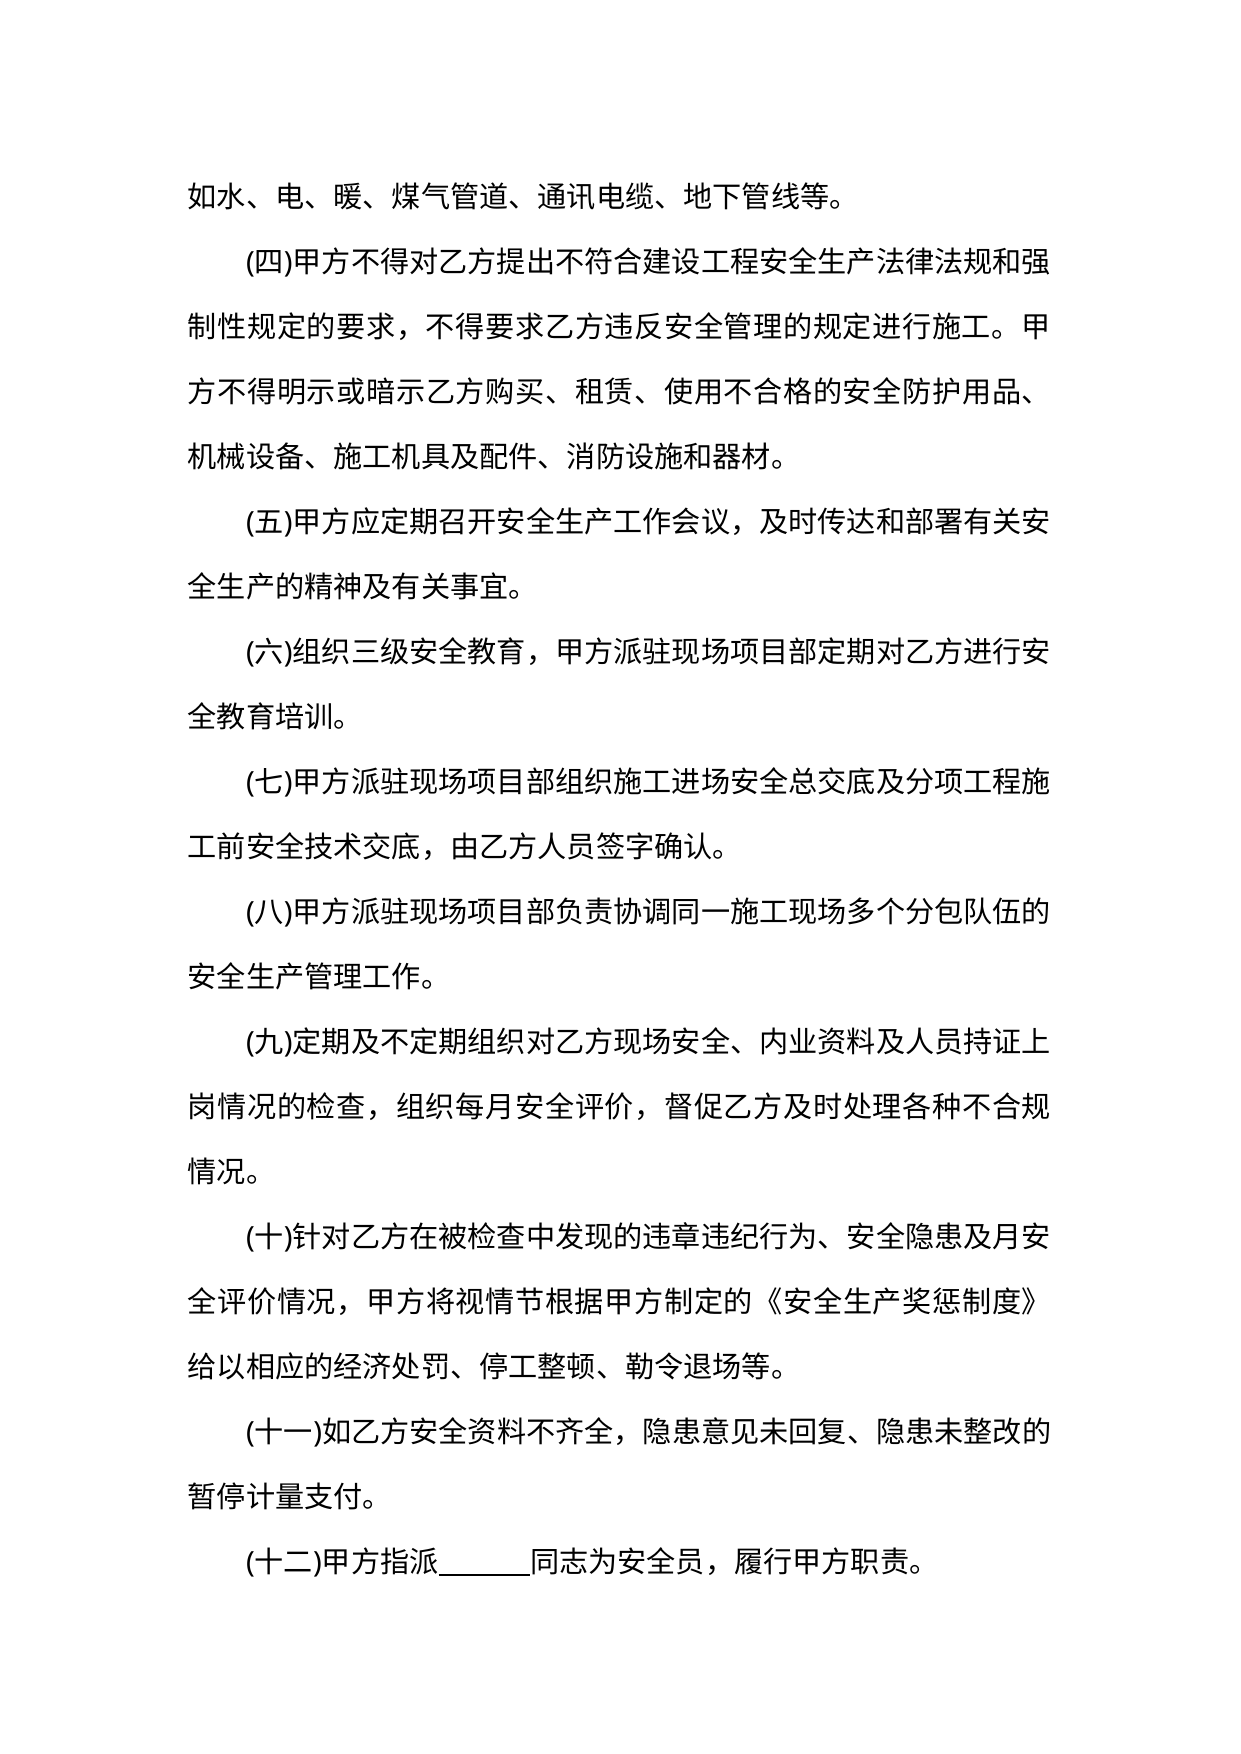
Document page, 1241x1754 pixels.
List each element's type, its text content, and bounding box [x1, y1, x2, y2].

text (四)甲方不得对乙方提出不符合建设工程安全生产法律法规和强制性规定的要求，不得要求乙方违反安全管理的规定进行施工。甲方不得明示或暗示乙方购买、租赁、使用不合格的安全防护用品、机械设备、施工机具及配件、消防设施和器材。 [187, 227, 1053, 487]
text (七)甲方派驻现场项目部组织施工进场安全总交底及分项工程施工前安全技术交底，由乙方人员签字确认。 [187, 747, 1053, 877]
text (十一)如乙方安全资料不齐全，隐患意见未回复、隐患未整改的暂停计量支付。 [187, 1397, 1053, 1527]
text (六)组织三级安全教育，甲方派驻现场项目部定期对乙方进行安全教育培训。 [187, 617, 1053, 747]
text (五)甲方应定期召开安全生产工作会议，及时传达和部署有关安全生产的精神及有关事宜。 [187, 487, 1053, 617]
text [187, 162, 1053, 227]
text (十二)甲方指派 同志为安全员，履行甲方职责。 [187, 1527, 1053, 1592]
text (九)定期及不定期组织对乙方现场安全、内业资料及人员持证上岗情况的检查，组织每月安全评价，督促乙方及时处理各种不合规情况。 [187, 1007, 1053, 1202]
text (十)针对乙方在被检查中发现的违章违纪行为、安全隐患及月安全评价情况，甲方将视情节根据甲方制定的《安全生产奖惩制度》给以相应的经济处罚、停工整顿、勒令退场等。 [187, 1202, 1053, 1397]
text (八)甲方派驻现场项目部负责协调同一施工现场多个分包队伍的安全生产管理工作。 [187, 877, 1053, 1007]
